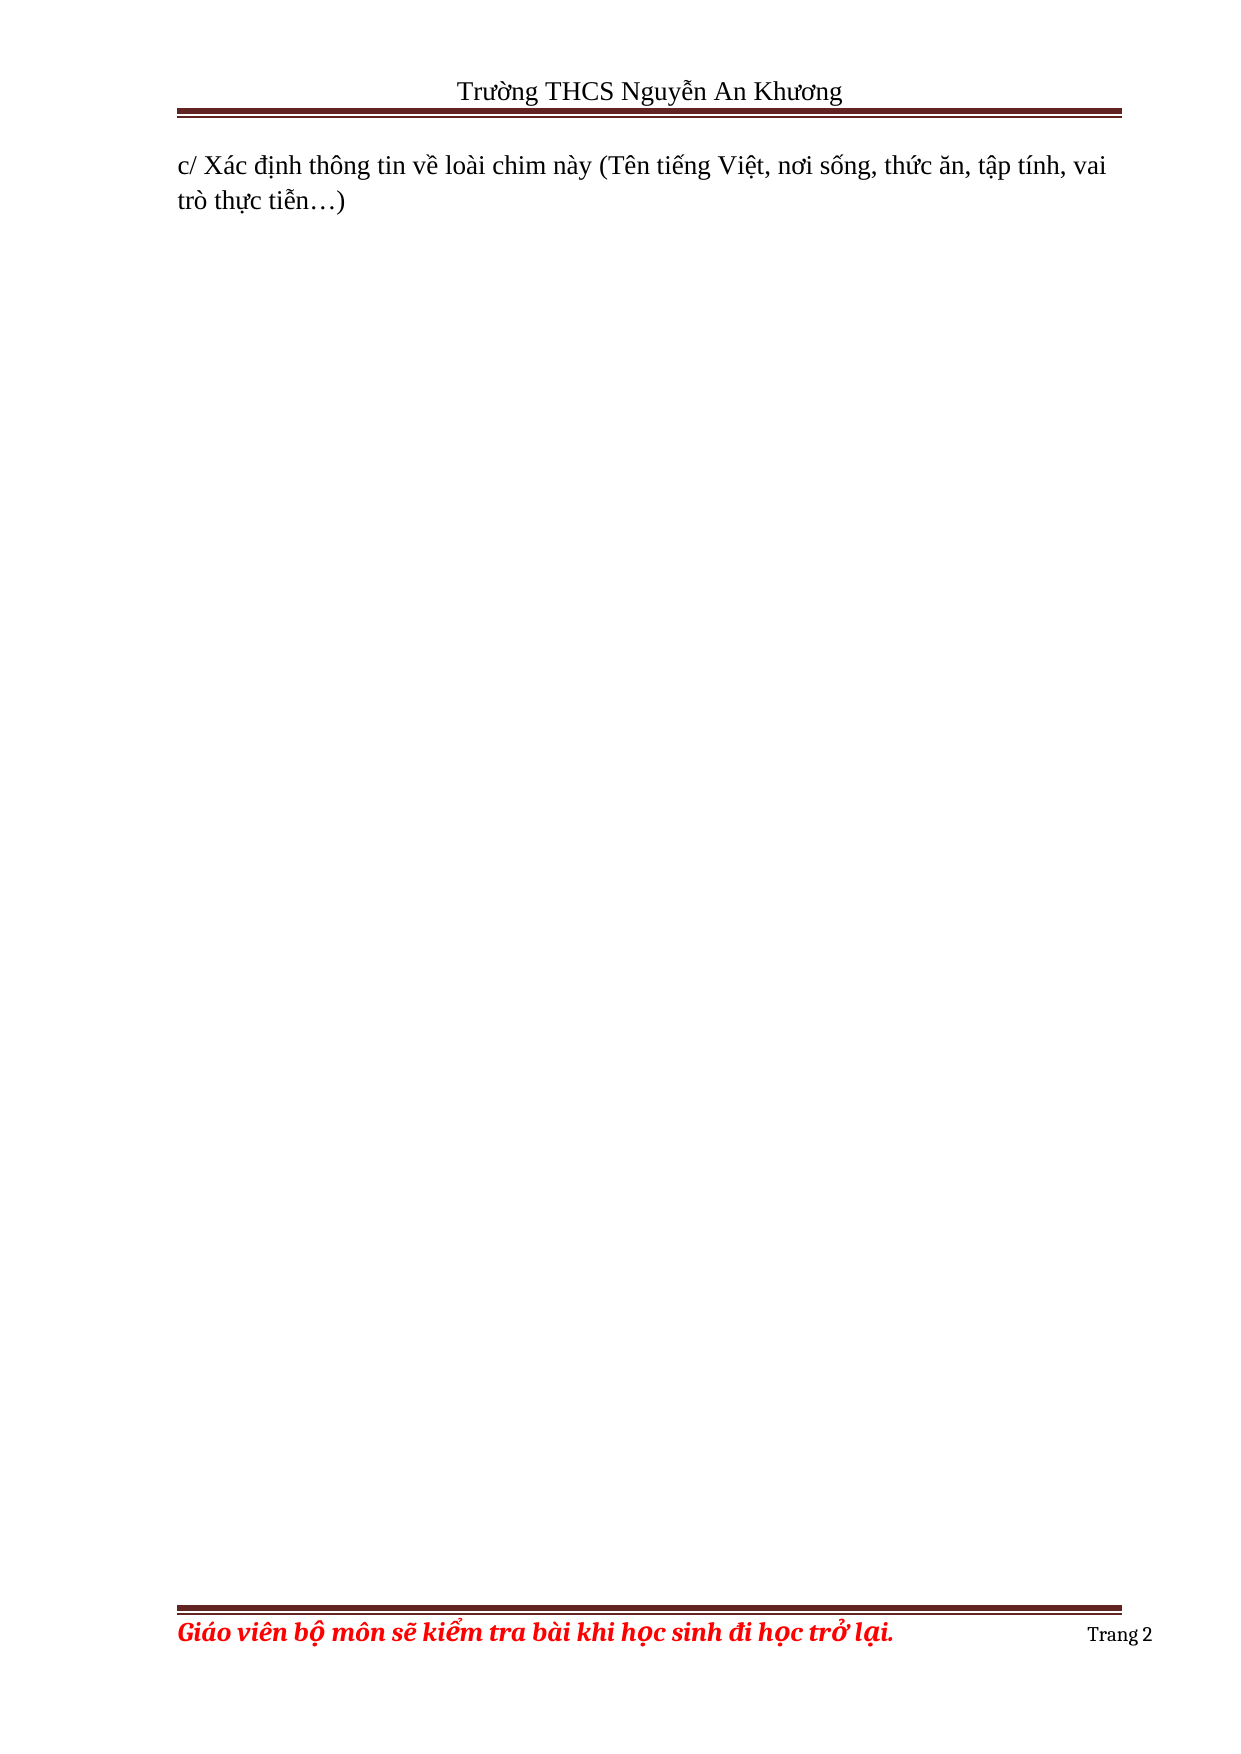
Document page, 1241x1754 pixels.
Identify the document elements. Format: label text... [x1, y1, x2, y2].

text c/ Xác định thông tin về loài chim này (Tên tiếng Việt, nơi sống, thức ăn, tập tính, vai trò thực tiễn…) [177, 149, 1122, 216]
